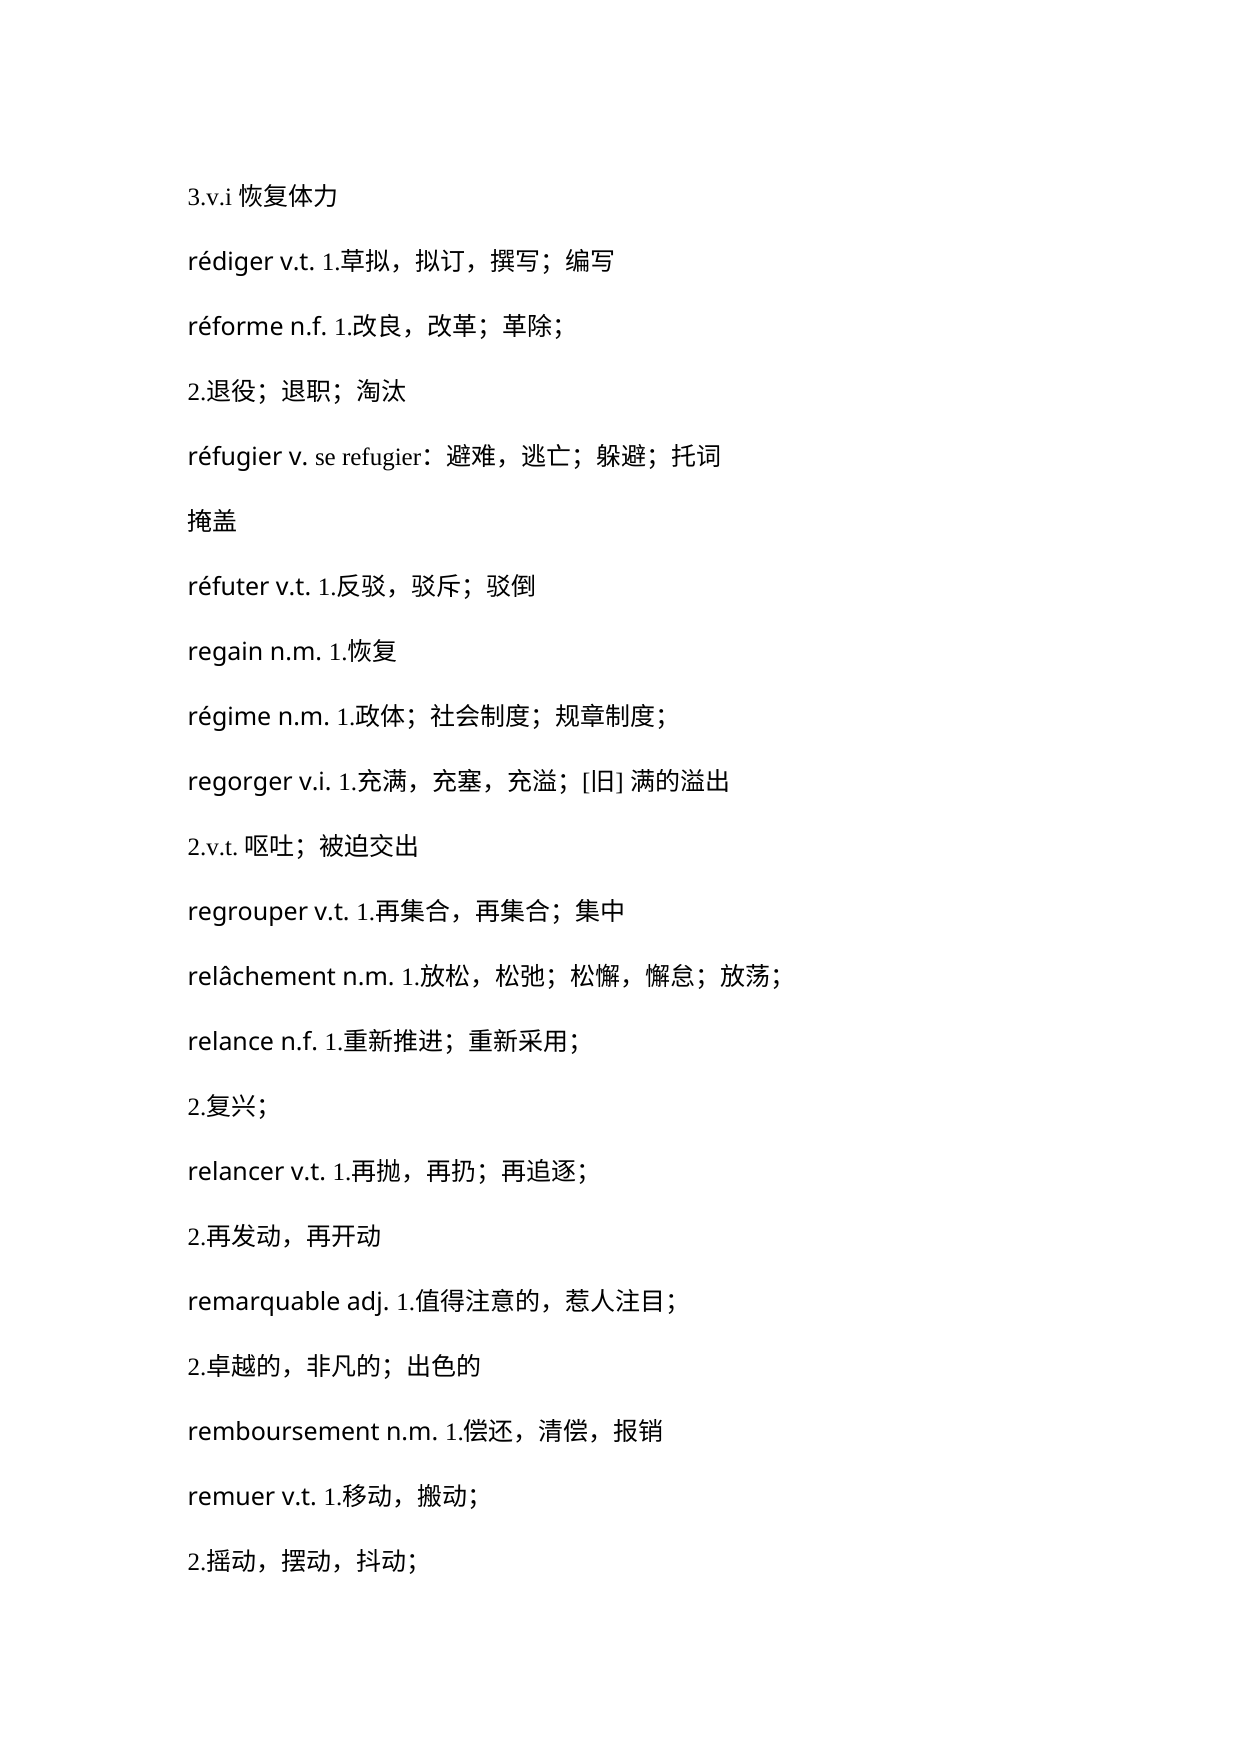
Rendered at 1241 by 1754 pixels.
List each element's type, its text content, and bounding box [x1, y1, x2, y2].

text regrouper v.t. 1.再集合，再集合；集中 [187, 877, 1053, 942]
text 2.卓越的，非凡的；出色的 [187, 1332, 1053, 1397]
text 2.复兴； [187, 1072, 1053, 1137]
text 掩盖 [187, 487, 1053, 552]
text rédiger v.t. 1.草拟，拟订，撰写；编写 [187, 227, 1053, 292]
text 2.v.t. 呕吐；被迫交出 [187, 812, 1053, 877]
text réforme n.f. 1.改良，改革；革除； [187, 292, 1053, 357]
text réfugier v. se refugier：避难，逃亡；躲避；托词 [187, 422, 1053, 487]
text remarquable adj. 1.值得注意的，惹人注目； [187, 1267, 1053, 1332]
text relancer v.t. 1.再抛，再扔；再追逐； [187, 1137, 1053, 1202]
text régime n.m. 1.政体；社会制度；规章制度； [187, 682, 1053, 747]
text relance n.f. 1.重新推进；重新采用； [187, 1007, 1053, 1072]
text réfuter v.t. 1.反驳，驳斥；驳倒 [187, 552, 1053, 617]
text 2.再发动，再开动 [187, 1202, 1053, 1267]
text 2.摇动，摆动，抖动； [187, 1527, 1053, 1592]
text 2.退役；退职；淘汰 [187, 357, 1053, 422]
text regorger v.i. 1.充满，充塞，充溢；[旧] 满的溢出 [187, 747, 1053, 812]
text 3.v.i 恢复体力 [187, 162, 1053, 227]
text remboursement n.m. 1.偿还，清偿，报销 [187, 1397, 1053, 1462]
text relâchement n.m. 1.放松，松弛；松懈，懈怠；放荡； [187, 942, 1053, 1007]
text remuer v.t. 1.移动，搬动； [187, 1462, 1053, 1527]
text regain n.m. 1.恢复 [187, 617, 1053, 682]
